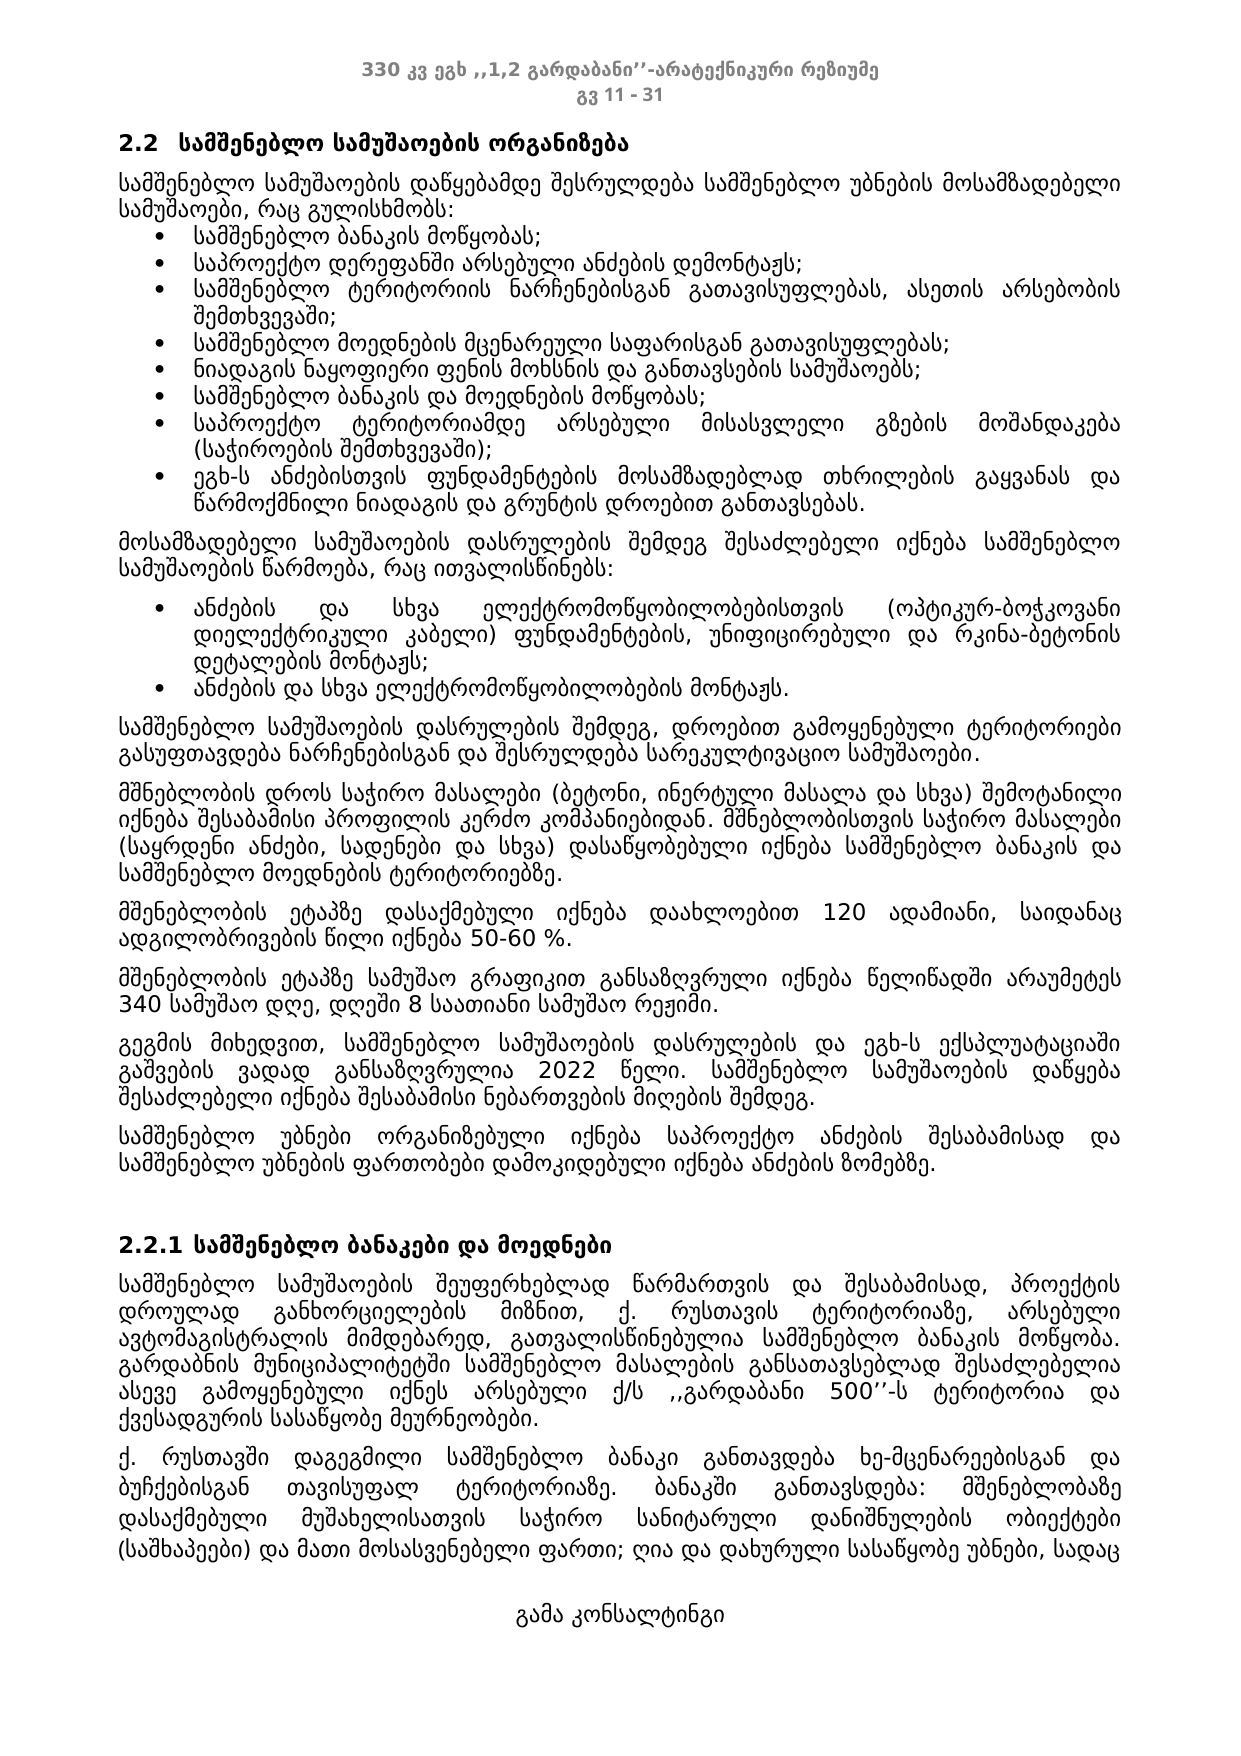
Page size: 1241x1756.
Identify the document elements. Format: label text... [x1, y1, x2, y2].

text მშნებლობის დროს საჭირო მასალები (ბეტონი, ინერტული მასალა და სხვა) შემოტანილი იქნება შესაბამისი პროფილის კერძო კომპანიებიდან. მშნებლობისთვის საჭირო მასალები (საყრდენი ანძები, სადენები და სხვა) დასაწყობებული იქნება სამშენებლო ბანაკის და სამშენებლო მოედნების ტერიტორიებზე. [118, 780, 1122, 886]
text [118, 1444, 1122, 1564]
text სამშენებლო უბნები ორგანიზებული იქნება საპროექტო ანძების შესაბამისად და სამშენებლო უბნების ფართობები დამოკიდებული იქნება ანძების ზომებზე. [118, 1123, 1122, 1176]
list ეგხ-ს ანძებისთვის ფუნდამენტების მოსამზადებლად თხრილების გაყვანას და წარმოქმნილი ნიადაგის და გრუნტის დროებით განთავსებას. [156, 463, 1122, 516]
subtitle სამშენებლო ბანაკები და მოედნები [118, 1232, 1122, 1259]
text მშენებლობის ეტაპზე სამუშაო გრაფიკით განსაზღვრული იქნება წელიწადში არაუმეტეს 340 სამუშაო დღე, დღეში 8 საათიანი სამუშაო რეჟიმი. [118, 965, 1122, 1018]
text სამშენებლო სამუშაოების დაწყებამდე შესრულდება სამშენებლო უბნების მოსამზადებელი სამუშაოები, რაც გულისხმობს: [118, 170, 1122, 223]
list საპროექტო დერეფანში არსებული ანძების დემონტაჟს; [156, 250, 1122, 276]
text მშენებლობის ეტაპზე დასაქმებული იქნება დაახლოებით 120 ადამიანი, საიდანაც ადგილობრივების წილი იქნება 50-60 %. [118, 899, 1122, 952]
list სამშენებლო ტერიტორიის ნარჩენებისგან გათავისუფლებას, ასეთის არსებობის შემთხვევაში; [156, 276, 1122, 330]
subtitle სამშენებლო სამუშაოების ორგანიზება [118, 131, 1122, 157]
list ანძების და სხვა ელექტრომოწყობილობებისთვის (ოპტიკურ-ბოჭკოვანი დიელექტრიკული კაბელი) ფუნდამენტების, უნიფიცირებული და რკინა-ბეტონის დეტალების მონტაჟს; [156, 595, 1122, 675]
text სამშენებლო სამუშაოების შეუფერხებლად წარმართვის და შესაბამისად, პროექტის დროულად განხორციელების მიზნით, ქ. რუსთავის ტერიტორიაზე, არსებული ავტომაგისტრალის მიმდებარედ, გათვალისწინებულია სამშენებლო ბანაკის მოწყობა. გარდაბნის მუნიციპალიტეტში სამშენებლო მასალების განსათავსებლად შესაძლებელია ასევე გამოყენებული იქნეს არსებული ქ/ს ,,გარდაბანი 500’’-ს ტერიტორია და ქვესადგურის სასაწყობე მეურნეობები. [118, 1271, 1122, 1431]
text სამშენებლო სამუშაოების დასრულების შემდეგ, დროებით გამოყენებული ტერიტორიები გასუფთავდება ნარჩენებისგან და შესრულდება სარეკულტივაციო სამუშაოები. [118, 714, 1122, 767]
list სამშენებლო ბანაკის და მოედნების მოწყობას; [156, 383, 1122, 410]
list სამშენებლო ბანაკის მოწყობას; [156, 223, 1122, 250]
text მოსამზადებელი სამუშაოების დასრულების შემდეგ შესაძლებელი იქნება სამშენებლო სამუშაოების წარმოება, რაც ითვალისწინებს: [118, 529, 1122, 582]
list ანძების და სხვა ელექტრომოწყობილობების მონტაჟს. [156, 675, 1122, 701]
text გეგმის მიხედვით, სამშენებლო სამუშაოების დასრულების და ეგხ-ს ექსპლუატაციაში გაშვების ვადად განსაზღვრულია 2022 წელი. სამშენებლო სამუშაოების დაწყება შესაძლებელი იქნება შესაბამისი ნებართვების მიღების შემდეგ. [118, 1031, 1122, 1111]
list სამშენებლო მოედნების მცენარეული საფარისგან გათავისუფლებას; [156, 330, 1122, 356]
list საპროექტო ტერიტორიამდე არსებული მისასვლელი გზების მოშანდაკება (საჭიროების შემთხვევაში); [156, 410, 1122, 463]
list ნიადაგის ნაყოფიერი ფენის მოხსნის და განთავსების სამუშაოებს; [156, 356, 1122, 383]
